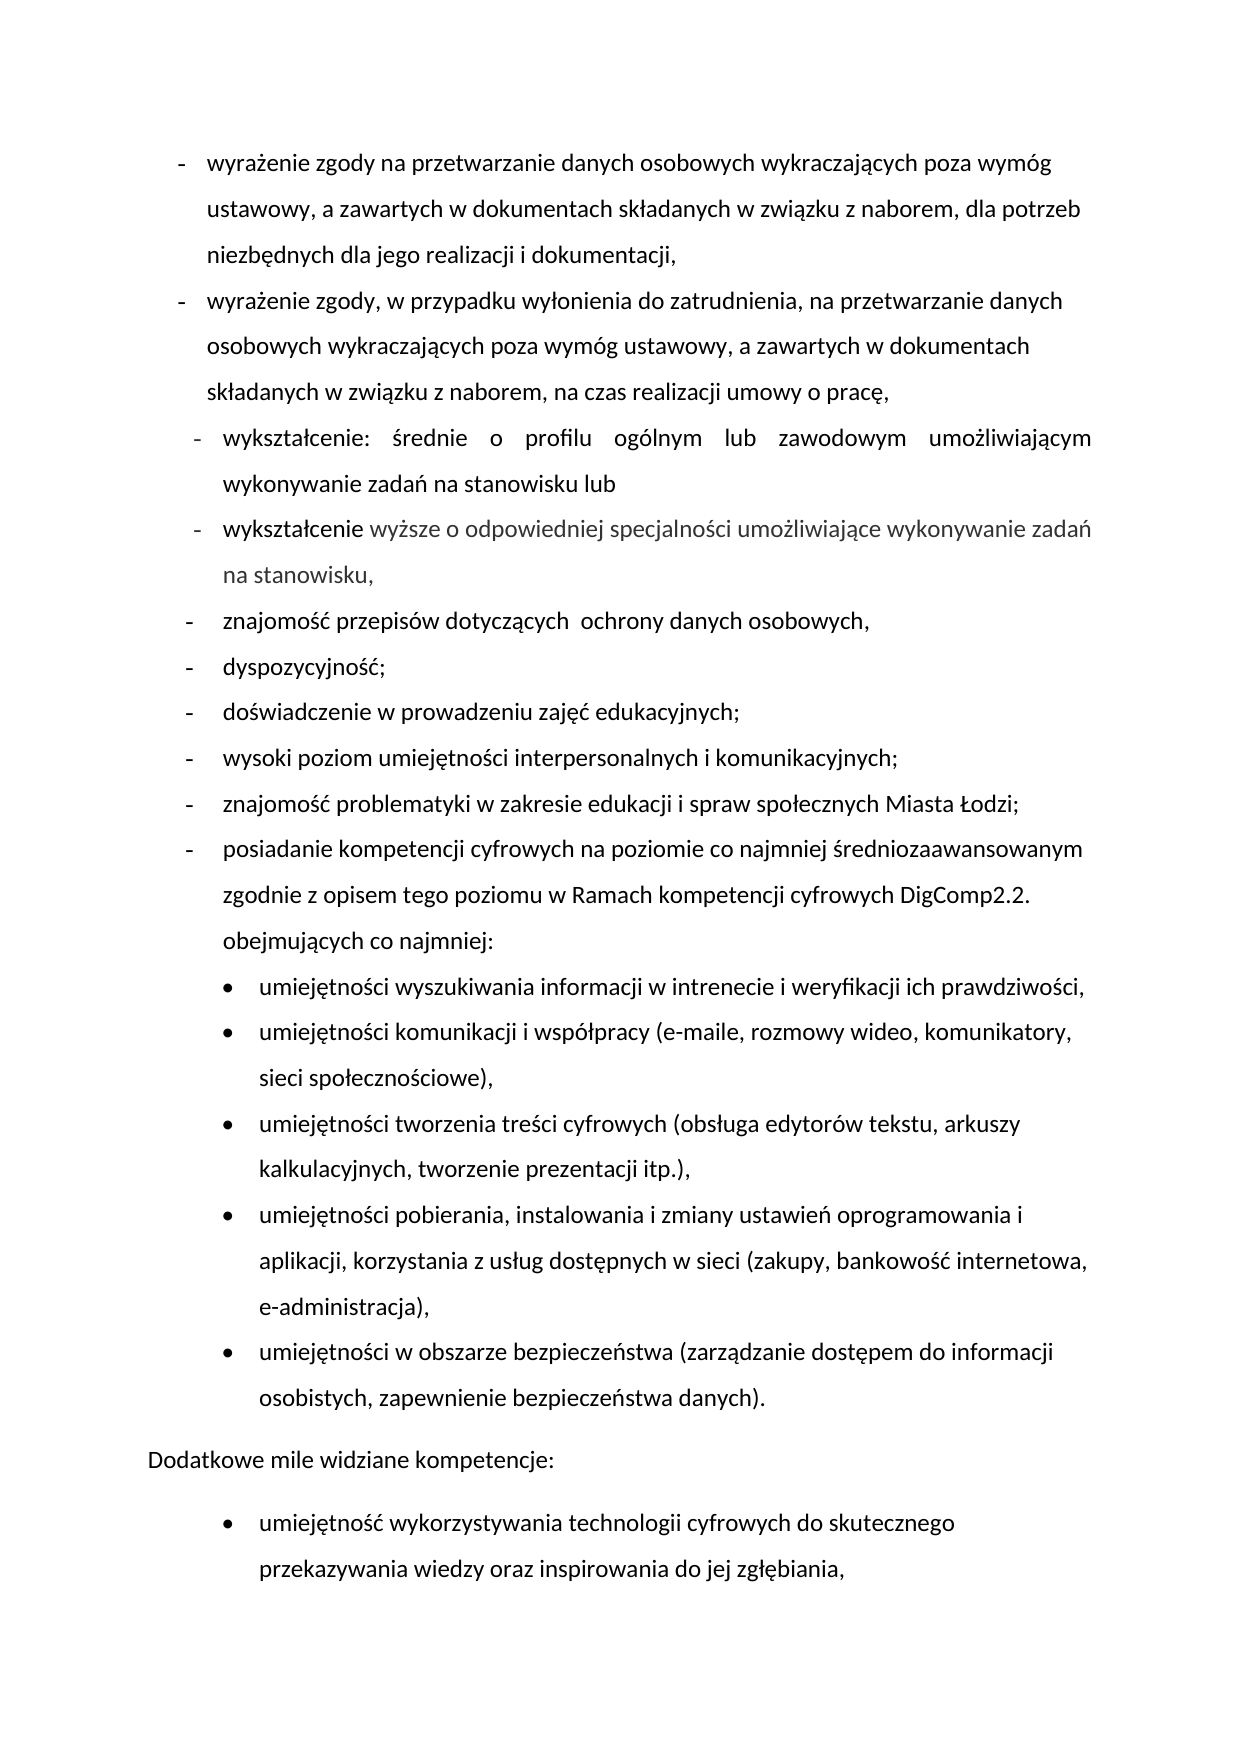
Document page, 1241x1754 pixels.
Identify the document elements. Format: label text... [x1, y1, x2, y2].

list umiejętności w obszarze bezpieczeństwa (zarządzanie dostępem do informacji osobistych, zapewnienie bezpieczeństwa danych). [221, 1337, 1093, 1413]
list wykształcenie: średnie o profilu ogólnym lub zawodowym umożliwiającym wykonywanie zadań na stanowisku lub [193, 422, 1093, 498]
text Dodatkowe mile widziane kompetencje: [148, 1445, 1093, 1475]
list wyrażenie zgody na przetwarzanie danych osobowych wykraczających poza wymóg ustawowy, a zawartych w dokumentach składanych w związku z naborem, dla potrzeb niezbędnych dla jego realizacji i dokumentacji, [177, 148, 1093, 269]
list doświadczenie w prowadzeniu zajęć edukacyjnych; [185, 696, 1093, 727]
list znajomość przepisów dotyczących ochrony danych osobowych, [185, 605, 1093, 635]
list umiejętności pobierania, instalowania i zmiany ustawień oprogramowania i aplikacji, korzystania z usług dostępnych w sieci (zakupy, bankowość internetowa, e-administracja), [221, 1199, 1093, 1321]
list umiejętności komunikacji i współpracy (e-maile, rozmowy wideo, komunikatory, sieci społecznościowe), [221, 1016, 1093, 1093]
list umiejętności wyszukiwania informacji w intrenecie i weryfikacji ich prawdziwości, [221, 971, 1093, 1001]
list dyspozycyjność; [185, 651, 1093, 681]
list umiejętności tworzenia treści cyfrowych (obsługa edytorów tekstu, arkuszy kalkulacyjnych, tworzenie prezentacji itp.), [221, 1108, 1093, 1184]
list posiadanie kompetencji cyfrowych na poziomie co najmniej średniozaawansowanym zgodnie z opisem tego poziomu w Ramach kompetencji cyfrowych DigComp2.2. obejmujących co najmniej: [185, 833, 1093, 956]
list wykształcenie wyższe o odpowiedniej specjalności umożliwiające wykonywanie zadań na stanowisku, [193, 513, 1093, 590]
list umiejętność wykorzystywania technologii cyfrowych do skutecznego przekazywania wiedzy oraz inspirowania do jej zgłębiania, [221, 1507, 1093, 1583]
list znajomość problematyki w zakresie edukacji i spraw społecznych Miasta Łodzi; [185, 788, 1093, 818]
list wysoki poziom umiejętności interpersonalnych i komunikacyjnych; [185, 742, 1093, 773]
list wyrażenie zgody, w przypadku wyłonienia do zatrudnienia, na przetwarzanie danych osobowych wykraczających poza wymóg ustawowy, a zawartych w dokumentach składanych w związku z naborem, na czas realizacji umowy o pracę, [177, 285, 1093, 407]
